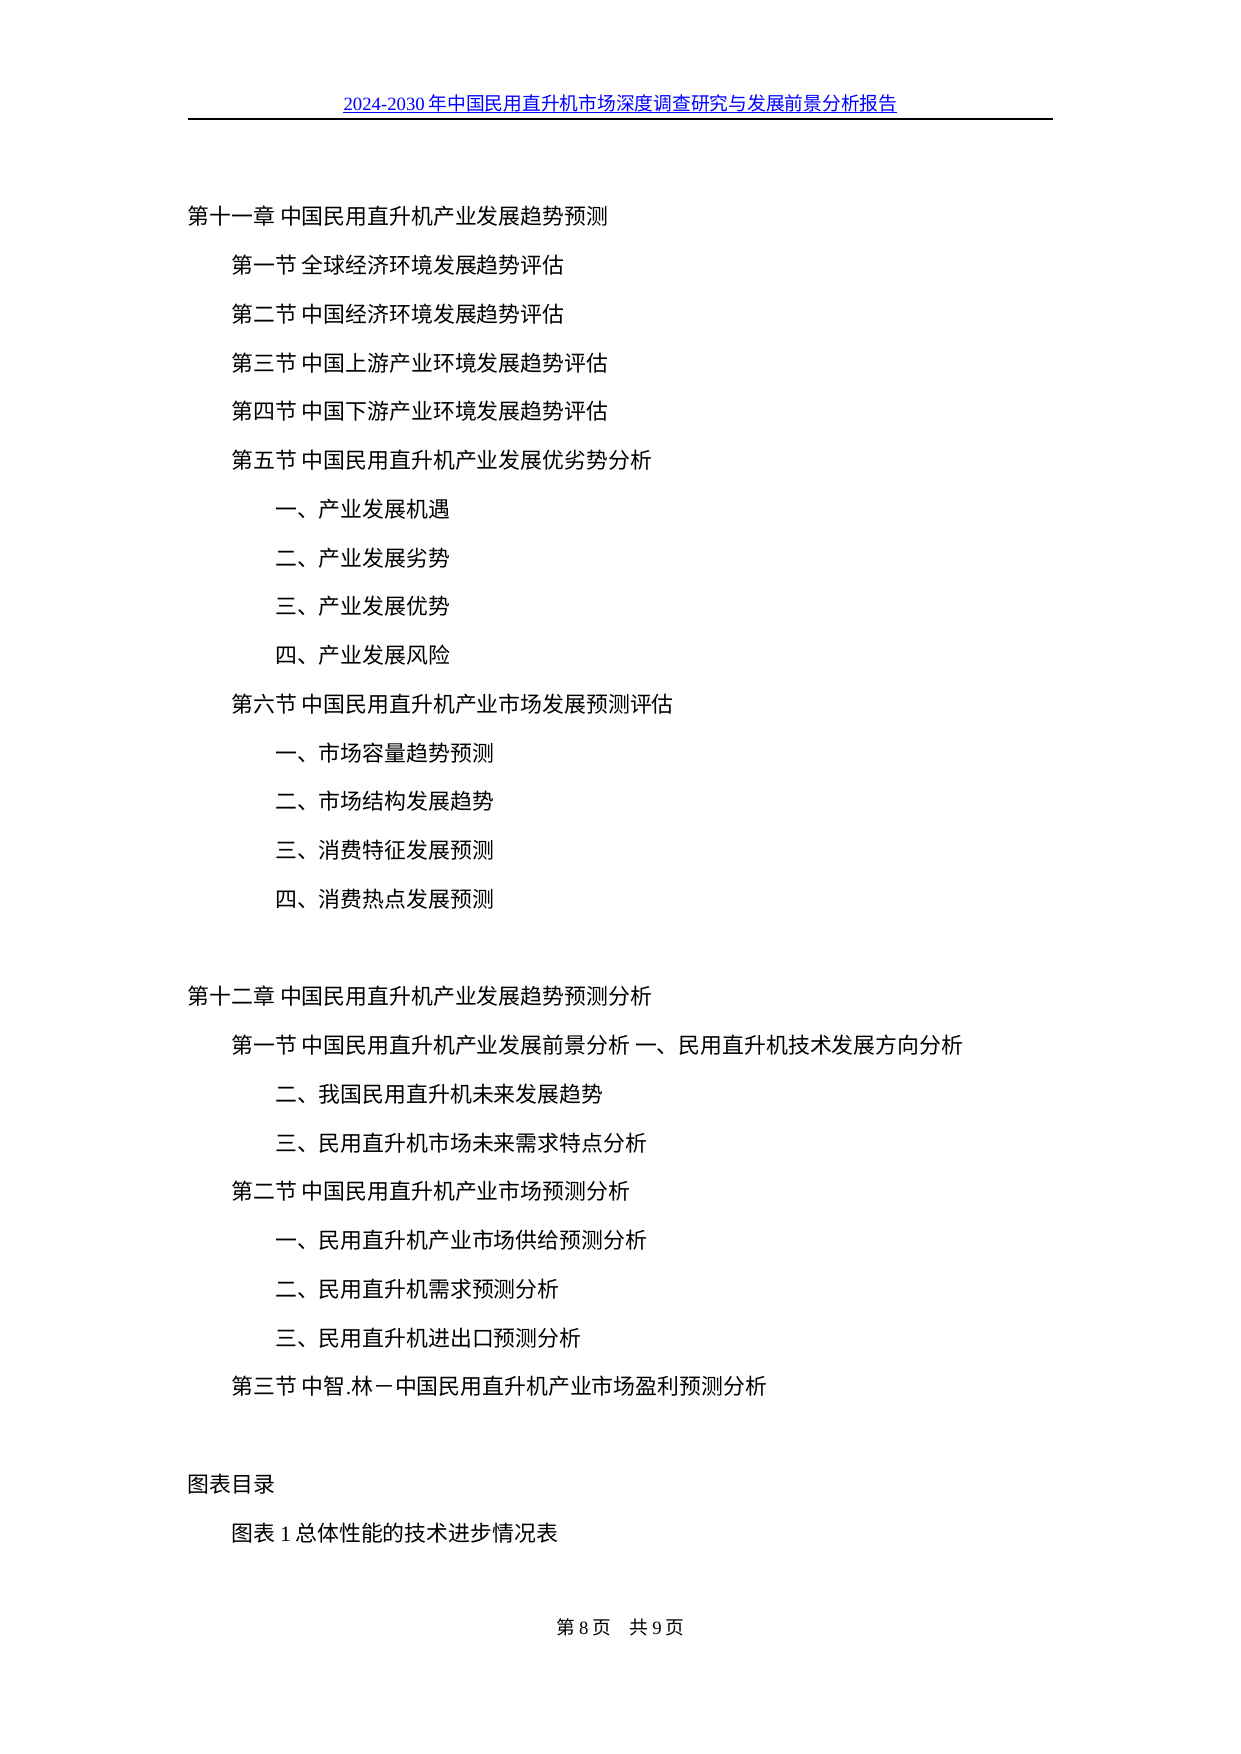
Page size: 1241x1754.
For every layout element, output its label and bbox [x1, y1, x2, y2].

text [187, 150, 1053, 1548]
